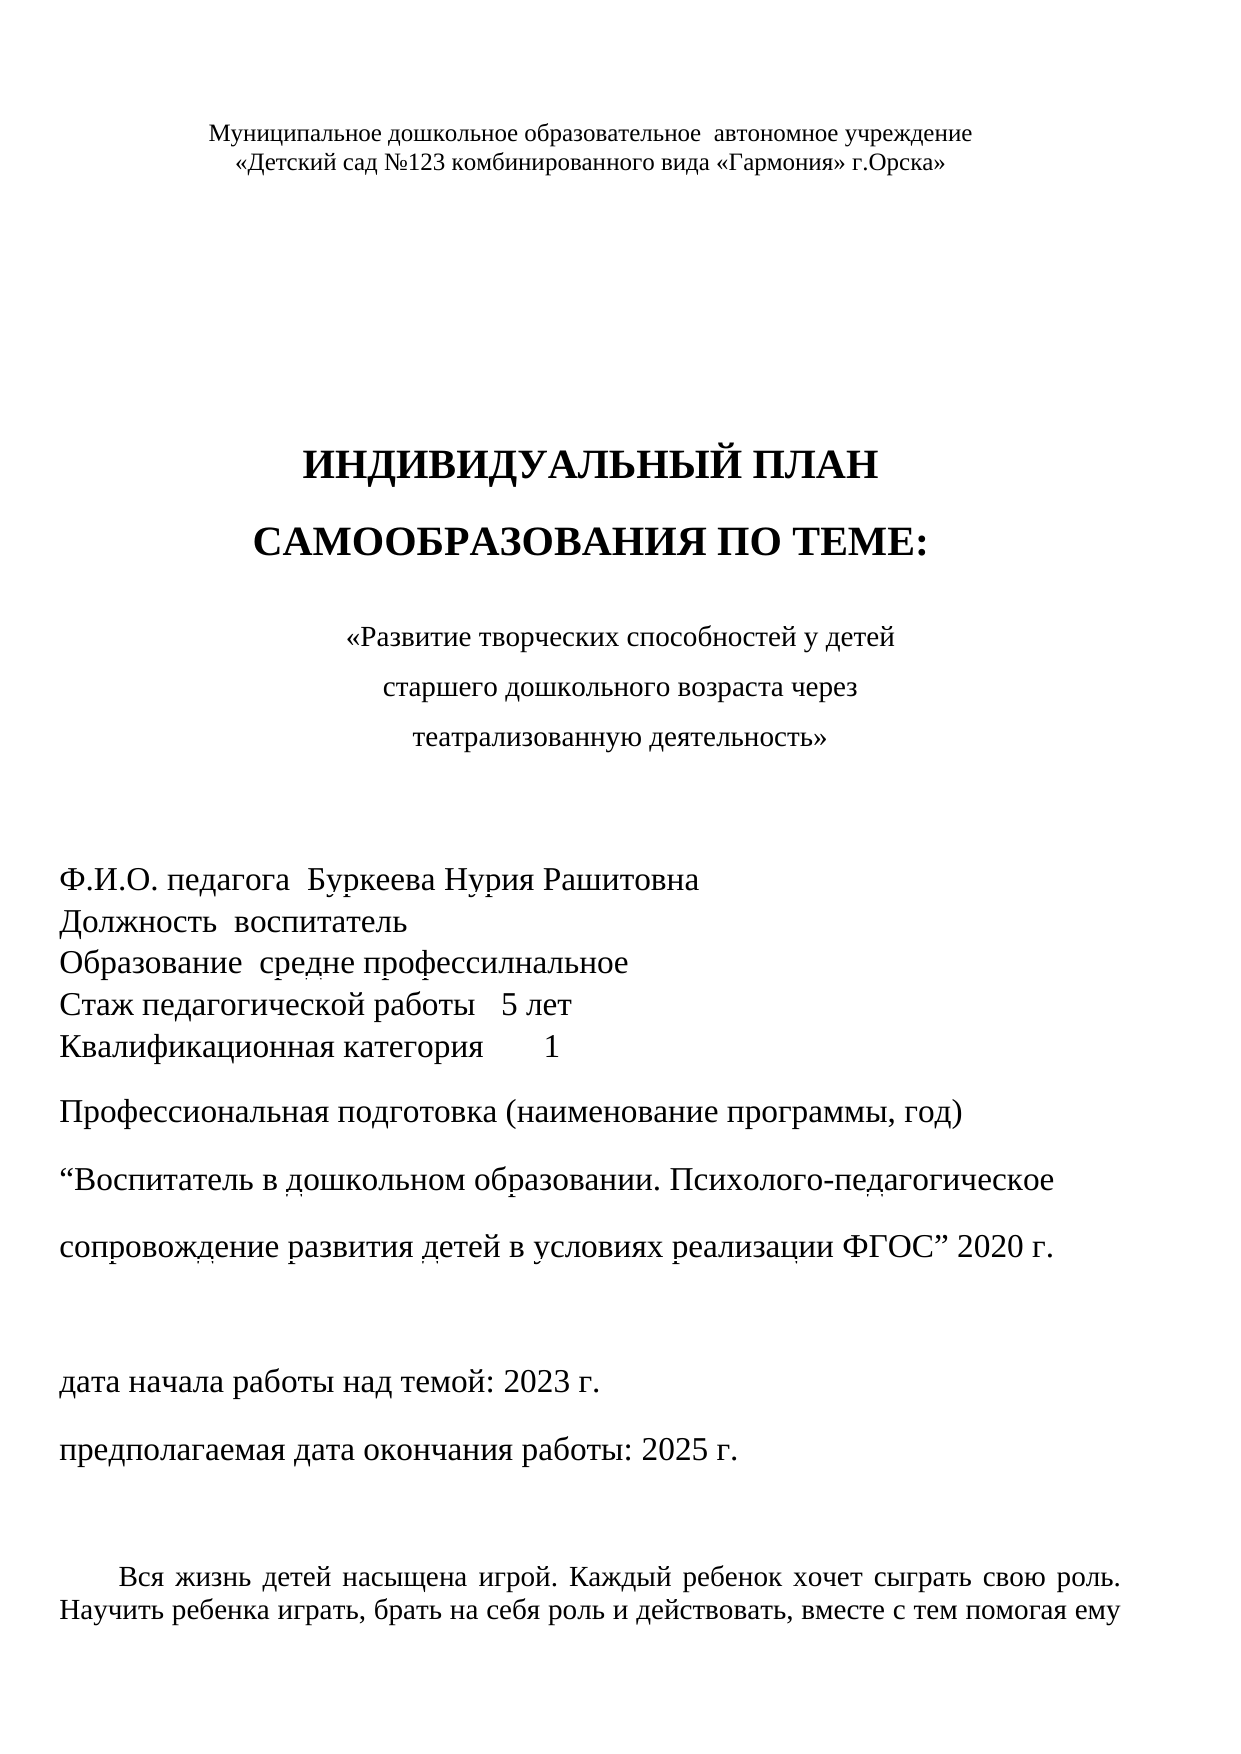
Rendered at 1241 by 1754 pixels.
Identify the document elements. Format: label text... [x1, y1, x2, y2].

text Квалификационная категория н 1 т [158, 1037, 1122, 1062]
text Должность воспитатель [78, 912, 1122, 937]
text “Воспитатель в дошкольном образовании. Психолого-педагогическое [59, 1159, 1122, 1197]
text Образование средне профессилнальное [426, 954, 1122, 979]
text ИНДИВИДУАЛЬНЫЙ ПЛАН [59, 439, 1122, 487]
text театрализованную деятельность» [59, 719, 1122, 753]
text Муниципальное дошкольное образовательное автономное учреждение [59, 118, 1122, 147]
text сопровождение развития детей в условиях реализации ФГОС” 2020 г. [59, 1226, 1122, 1264]
text Квалификационная категория н 1 т [59, 1037, 156, 1062]
text предполагаемая дата окончания работы: 2025 г. [59, 1429, 1122, 1467]
text Профессиональная подготовка (наименование программы, год) [59, 1091, 1122, 1129]
text «Развитие творческих способностей у детей [59, 619, 1122, 653]
text Образование средне профессилнальное [59, 954, 424, 979]
text дата начала работы над темой: 2023 г. [59, 1361, 1122, 1399]
text САМООБРАЗОВАНИЯ ПО ТЕМЕ: [59, 517, 1122, 564]
text старшего дошкольного возраста через [59, 669, 1122, 703]
text Стаж педагогической работы 5 лет [59, 995, 1122, 1020]
text «Детский сад №123 комбинированного вида «Гармония» г.Орска» [59, 147, 1122, 176]
text Ф.И.О. педагога Буркеева Нурия Рашитовна [59, 870, 1122, 895]
